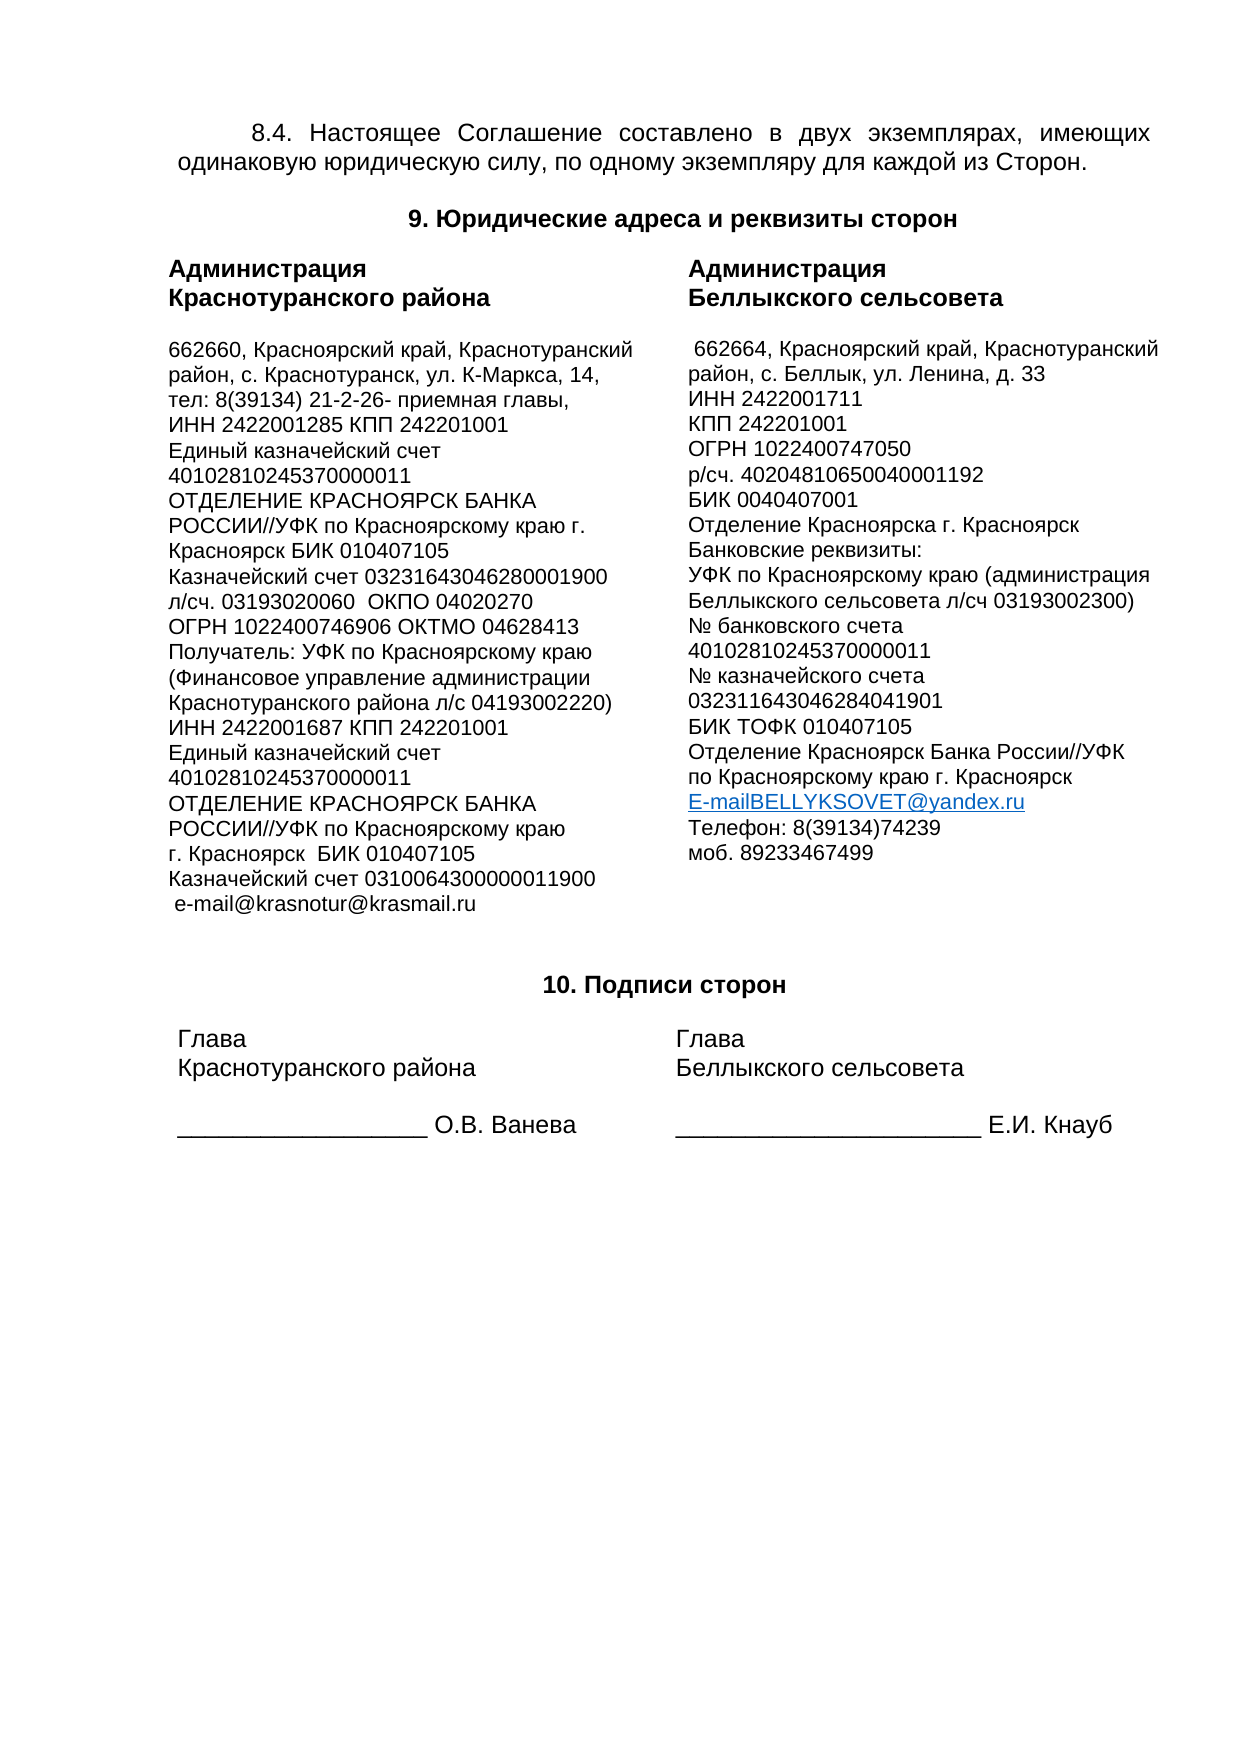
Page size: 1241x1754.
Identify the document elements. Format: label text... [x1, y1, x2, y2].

text 9. Юридические адреса и реквизиты сторон [214, 204, 1152, 233]
text 10. Подписи сторон [177, 970, 1152, 999]
text 8.4. Настоящее Соглашение составлено в двух экземплярах, имеющих одинаковую юридическую силу, по одному экземпляру для каждой из Сторон. [177, 118, 1152, 176]
table_header Администрация Краснотуранского района 662660, Красноярский край, Краснотуранский район, с. Краснотуранск, ул. К-Маркса, 14, тел: 8(39134) 21-2-26- приемная главы, ИНН 2422001285 КПП 242201001 Единый казначейский счет 40102810245370000011 ОТДЕЛЕНИЕ КРАСНОЯРСК БАНКА РОССИИ//УФК по Красноярскому краю г. Красноярск БИК 010407105 Казначейский счет 03231643046280001900 л/сч. 03193020060 ОКПО 04020270 ОГРН 1022400746906 ОКТМО 04628413 Получатель: УФК по Красноярскому краю (Финансовое управление администрации Краснотуранского района л/с 04193002220) ИНН 2422001687 КПП 242201001 Единый казначейский счет 40102810245370000011 ОТДЕЛЕНИЕ КРАСНОЯРСК БАНКА РОССИИ//УФК по Красноярскому краю г. Красноярск БИК 010407105 Казначейский счет 0310064300000011900 e-mail@krasnotur@krasmail.ru [157, 254, 677, 916]
table_header Администрация Беллыкского сельсовета 662664, Красноярский край, Краснотуранский район, с. Беллык, ул. Ленина, д. 33 ИНН 2422001711 КПП 242201001 ОГРН 1022400747050 р/сч. 40204810650040001192 БИК 0040407001 Отделение Красноярска г. Красноярск Банковские реквизиты: УФК по Красноярскому краю (администрация Беллыкского сельсовета л/сч 03193002300) № банковского счета 40102810245370000011 № казначейского счета 032311643046284041901 БИК ТОФК 010407105 Отделение Красноярск Банка России//УФК по Красноярскому краю г. Красноярск E-mailBELLYKSOVET@yandex.ru Телефон: 8(39134)74239 моб. 89233467499 [677, 254, 1172, 916]
table_header Глава Краснотуранского района __________________ О.В. Ванева [166, 1024, 664, 1191]
table_header Глава Беллыкского сельсовета ______________________ Е.И. Кнауб [664, 1024, 1163, 1191]
